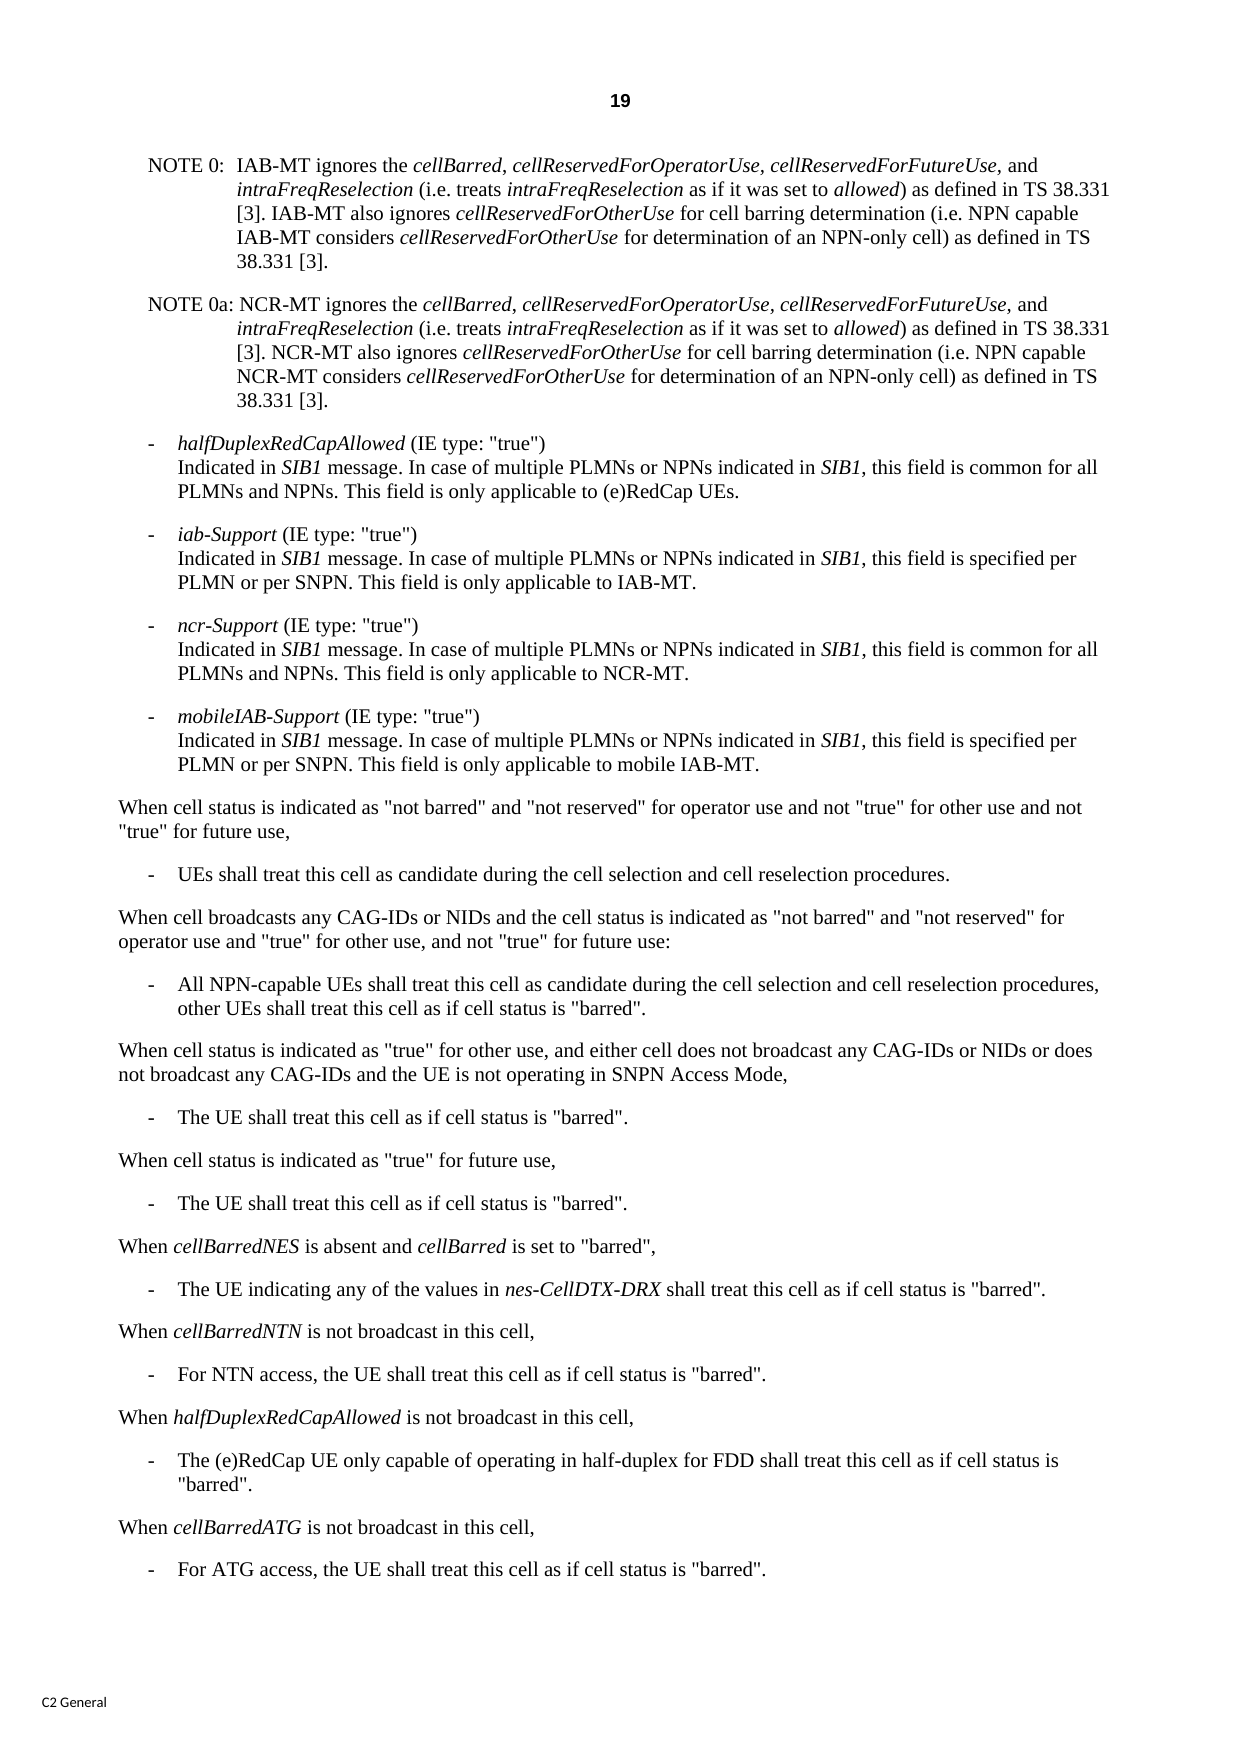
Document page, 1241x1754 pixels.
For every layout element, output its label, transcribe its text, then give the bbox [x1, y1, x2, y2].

text When cellBarredNES is absent and cellBarred is set to "barred", [118, 1234, 1122, 1258]
text - For ATG access, the UE shall treat this cell as if cell status is "barred". [148, 1557, 1122, 1581]
text When halfDuplexRedCapAllowed is not broadcast in this cell, [118, 1405, 1122, 1429]
text When cell status is indicated as "not barred" and "not reserved" for operator use and not "true" for other use and not "true" for future use, [118, 795, 1122, 843]
text - The UE shall treat this cell as if cell status is "barred". [148, 1105, 1122, 1129]
text - For NTN access, the UE shall treat this cell as if cell status is "barred". [148, 1362, 1122, 1386]
text NOTE 0: IAB-MT ignores the cellBarred, cellReservedForOperatorUse, cellReservedForFutureUse, and intraFreqReselection (i.e. treats intraFreqReselection as if it was set to allowed) as defined in TS 38.331 [3]. IAB-MT also ignores cellReservedForOtherUse for cell barring determination (i.e. NPN capable IAB-MT considers cellReservedForOtherUse for determination of an NPN-only cell) as defined in TS 38.331 [3]. [148, 153, 1122, 273]
text When cellBarredNTN is not broadcast in this cell, [118, 1319, 1122, 1343]
text - UEs shall treat this cell as candidate during the cell selection and cell reselection procedures. [148, 862, 1122, 886]
text - The UE indicating any of the values in nes-CellDTX-DRX shall treat this cell as if cell status is "barred". [148, 1276, 1122, 1301]
text When cell status is indicated as "true" for future use, [118, 1148, 1122, 1172]
text - halfDuplexRedCapAllowed (IE type: "true") Indicated in SIB1 message. In case of multiple PLMNs or NPNs indicated in SIB1, this field is common for all PLMNs and NPNs. This field is only applicable to (e)RedCap UEs. [148, 431, 1122, 503]
text - iab-Support (IE type: "true") Indicated in SIB1 message. In case of multiple PLMNs or NPNs indicated in SIB1, this field is specified per PLMN or per SNPN. This field is only applicable to IAB-MT. [148, 522, 1122, 594]
text - The UE shall treat this cell as if cell status is "barred". [148, 1191, 1122, 1215]
text When cell broadcasts any CAG-IDs or NIDs and the cell status is indicated as "not barred" and "not reserved" for operator use and "true" for other use, and not "true" for future use: [118, 904, 1122, 953]
text NOTE 0a: NCR-MT ignores the cellBarred, cellReservedForOperatorUse, cellReservedForFutureUse, and intraFreqReselection (i.e. treats intraFreqReselection as if it was set to allowed) as defined in TS 38.331 [3]. NCR-MT also ignores cellReservedForOtherUse for cell barring determination (i.e. NPN capable NCR-MT considers cellReservedForOtherUse for determination of an NPN-only cell) as defined in TS 38.331 [3]. [148, 292, 1122, 412]
text When cell status is indicated as "true" for other use, and either cell does not broadcast any CAG-IDs or NIDs or does not broadcast any CAG-IDs and the UE is not operating in SNPN Access Mode, [118, 1038, 1122, 1086]
text - mobileIAB-Support (IE type: "true") Indicated in SIB1 message. In case of multiple PLMNs or NPNs indicated in SIB1, this field is specified per PLMN or per SNPN. This field is only applicable to mobile IAB-MT. [148, 704, 1122, 776]
text - ncr-Support (IE type: "true") Indicated in SIB1 message. In case of multiple PLMNs or NPNs indicated in SIB1, this field is common for all PLMNs and NPNs. This field is only applicable to NCR-MT. [148, 613, 1122, 685]
text When cellBarredATG is not broadcast in this cell, [118, 1514, 1122, 1539]
text - All NPN-capable UEs shall treat this cell as candidate during the cell selection and cell reselection procedures, other UEs shall treat this cell as if cell status is "barred". [148, 971, 1122, 1019]
text - The (e)RedCap UE only capable of operating in half-duplex for FDD shall treat this cell as if cell status is "barred". [148, 1448, 1122, 1496]
